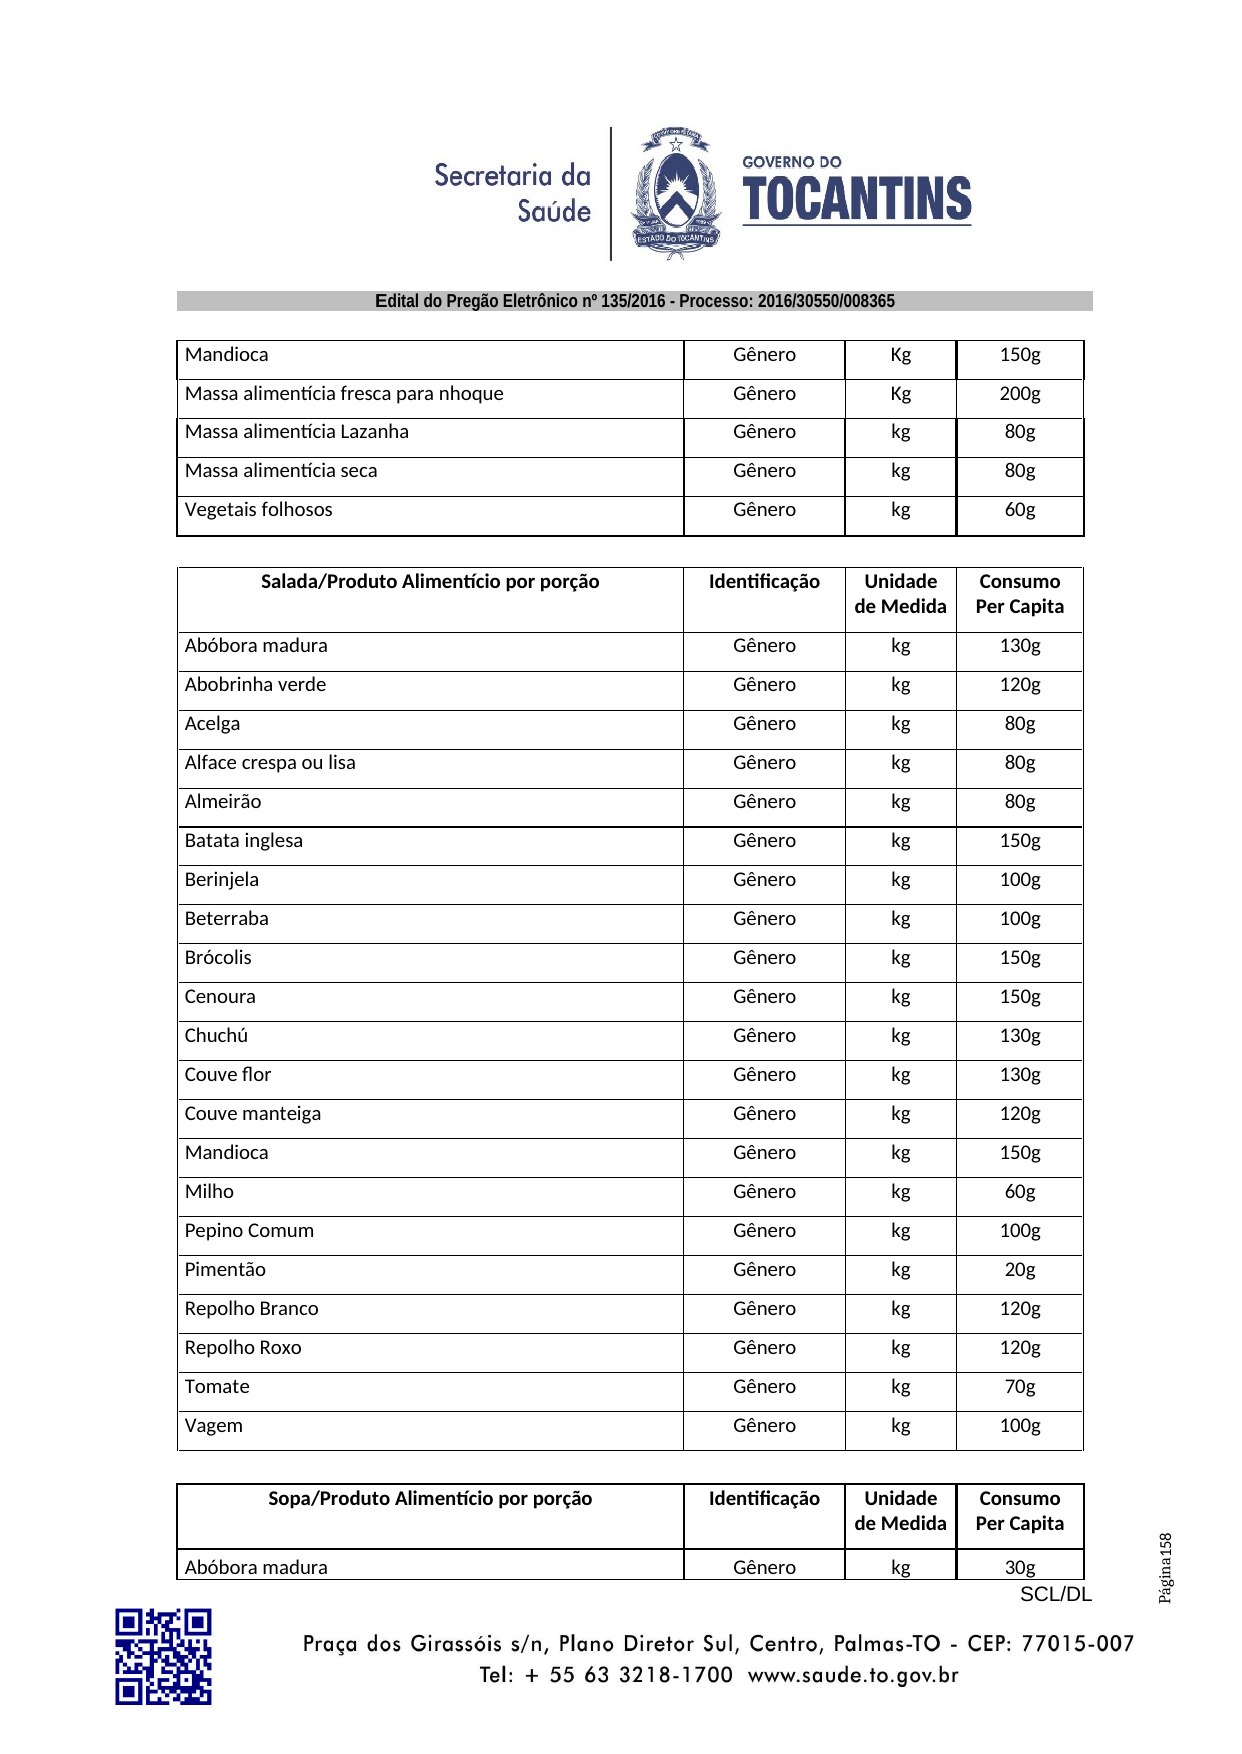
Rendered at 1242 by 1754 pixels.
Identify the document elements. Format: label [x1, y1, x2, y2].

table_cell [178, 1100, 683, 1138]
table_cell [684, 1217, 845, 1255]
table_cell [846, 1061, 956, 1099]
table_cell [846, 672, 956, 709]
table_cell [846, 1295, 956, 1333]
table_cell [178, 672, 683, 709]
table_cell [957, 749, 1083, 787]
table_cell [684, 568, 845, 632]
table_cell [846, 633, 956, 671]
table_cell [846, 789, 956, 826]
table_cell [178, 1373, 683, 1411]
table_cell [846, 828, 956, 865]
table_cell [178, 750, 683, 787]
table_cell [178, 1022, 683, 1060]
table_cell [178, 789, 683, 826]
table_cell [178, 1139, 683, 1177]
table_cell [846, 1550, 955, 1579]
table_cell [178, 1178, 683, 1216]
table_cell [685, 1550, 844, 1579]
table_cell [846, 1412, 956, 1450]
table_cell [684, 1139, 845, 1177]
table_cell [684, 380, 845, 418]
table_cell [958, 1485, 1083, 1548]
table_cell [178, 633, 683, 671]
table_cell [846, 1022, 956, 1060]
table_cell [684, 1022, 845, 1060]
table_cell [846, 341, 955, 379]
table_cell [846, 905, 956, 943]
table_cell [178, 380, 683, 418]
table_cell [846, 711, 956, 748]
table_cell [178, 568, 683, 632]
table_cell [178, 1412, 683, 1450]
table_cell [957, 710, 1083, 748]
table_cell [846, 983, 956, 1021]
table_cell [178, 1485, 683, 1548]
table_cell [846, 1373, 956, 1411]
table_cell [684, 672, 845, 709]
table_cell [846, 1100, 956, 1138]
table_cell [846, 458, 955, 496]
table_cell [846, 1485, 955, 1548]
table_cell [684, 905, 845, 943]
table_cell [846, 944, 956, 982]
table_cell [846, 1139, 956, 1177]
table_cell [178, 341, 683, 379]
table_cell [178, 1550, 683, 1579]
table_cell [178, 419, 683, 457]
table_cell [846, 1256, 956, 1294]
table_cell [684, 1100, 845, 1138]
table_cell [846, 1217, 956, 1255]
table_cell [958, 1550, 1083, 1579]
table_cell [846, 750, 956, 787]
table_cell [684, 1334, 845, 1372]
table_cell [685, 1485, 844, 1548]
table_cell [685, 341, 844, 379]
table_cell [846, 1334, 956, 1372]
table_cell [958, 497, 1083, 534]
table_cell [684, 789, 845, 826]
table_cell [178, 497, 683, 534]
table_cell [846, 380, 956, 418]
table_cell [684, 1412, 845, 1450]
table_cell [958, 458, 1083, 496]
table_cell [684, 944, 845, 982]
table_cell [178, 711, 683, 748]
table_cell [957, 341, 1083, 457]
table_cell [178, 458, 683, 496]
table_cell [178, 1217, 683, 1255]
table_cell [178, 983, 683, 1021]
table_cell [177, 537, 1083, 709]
picture [0, 43, 1237, 276]
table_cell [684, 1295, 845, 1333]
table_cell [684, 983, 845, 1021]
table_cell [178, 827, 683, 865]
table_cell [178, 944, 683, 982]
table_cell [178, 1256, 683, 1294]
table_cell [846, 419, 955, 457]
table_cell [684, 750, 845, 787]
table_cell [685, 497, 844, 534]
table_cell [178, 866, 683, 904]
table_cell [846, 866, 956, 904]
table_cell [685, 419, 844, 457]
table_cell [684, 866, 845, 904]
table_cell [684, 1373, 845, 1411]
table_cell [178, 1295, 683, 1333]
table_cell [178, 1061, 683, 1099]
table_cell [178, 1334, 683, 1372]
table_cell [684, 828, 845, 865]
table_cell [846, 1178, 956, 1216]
picture [111, 1604, 1134, 1709]
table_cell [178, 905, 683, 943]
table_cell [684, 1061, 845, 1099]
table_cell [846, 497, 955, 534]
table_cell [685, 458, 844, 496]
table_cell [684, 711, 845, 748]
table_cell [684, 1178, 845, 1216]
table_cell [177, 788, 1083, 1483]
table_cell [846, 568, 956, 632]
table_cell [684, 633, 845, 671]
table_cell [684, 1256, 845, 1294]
